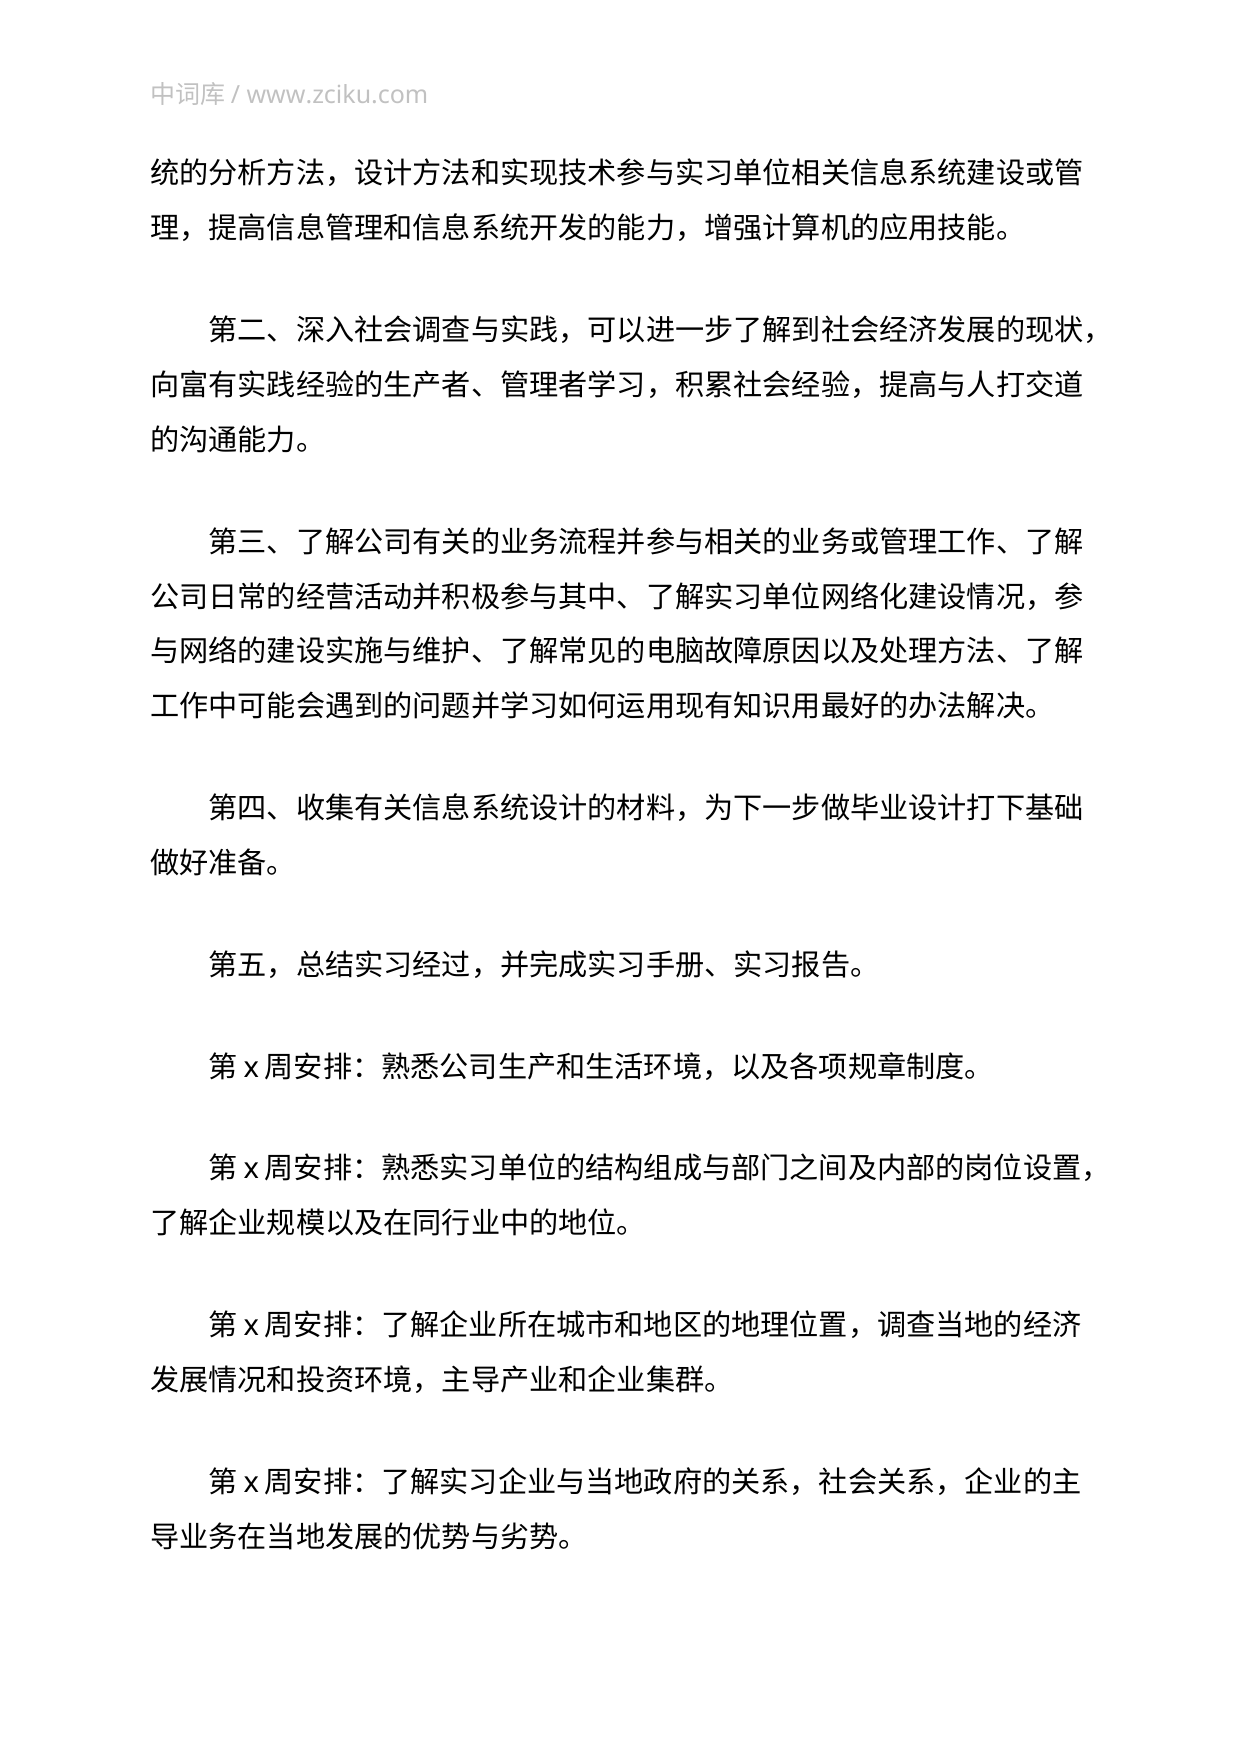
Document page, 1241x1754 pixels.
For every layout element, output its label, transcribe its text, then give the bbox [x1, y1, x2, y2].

text 第四、收集有关信息系统设计的材料，为下一步做毕业设计打下基础做好准备。 [150, 785, 1090, 882]
text 第五，总结实习经过，并完成实习手册、实习报告。 [150, 941, 1090, 984]
text 第二、深入社会调查与实践，可以进一步了解到社会经济发展的现状，向富有实践经验的生产者、管理者学习，积累社会经验，提高与人打交道的沟通能力。 [150, 307, 1090, 459]
text 第x周安排：熟悉公司生产和生活环境，以及各项规章制度。 [150, 1043, 1090, 1086]
text 第x周安排：熟悉实习单位的结构组成与部门之间及内部的岗位设置，了解企业规模以及在同行业中的地位。 [150, 1145, 1090, 1242]
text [150, 150, 1090, 247]
text 第x周安排：了解企业所在城市和地区的地理位置，调查当地的经济发展情况和投资环境，主导产业和企业集群。 [150, 1302, 1090, 1399]
text 第三、了解公司有关的业务流程并参与相关的业务或管理工作、了解公司日常的经营活动并积极参与其中、了解实习单位网络化建设情况，参与网络的建设实施与维护、了解常见的电脑故障原因以及处理方法、了解工作中可能会遇到的问题并学习如何运用现有知识用最好的办法解决。 [150, 518, 1090, 725]
text 第x周安排：了解实习企业与当地政府的关系，社会关系，企业的主导业务在当地发展的优势与劣势。 [150, 1459, 1090, 1556]
